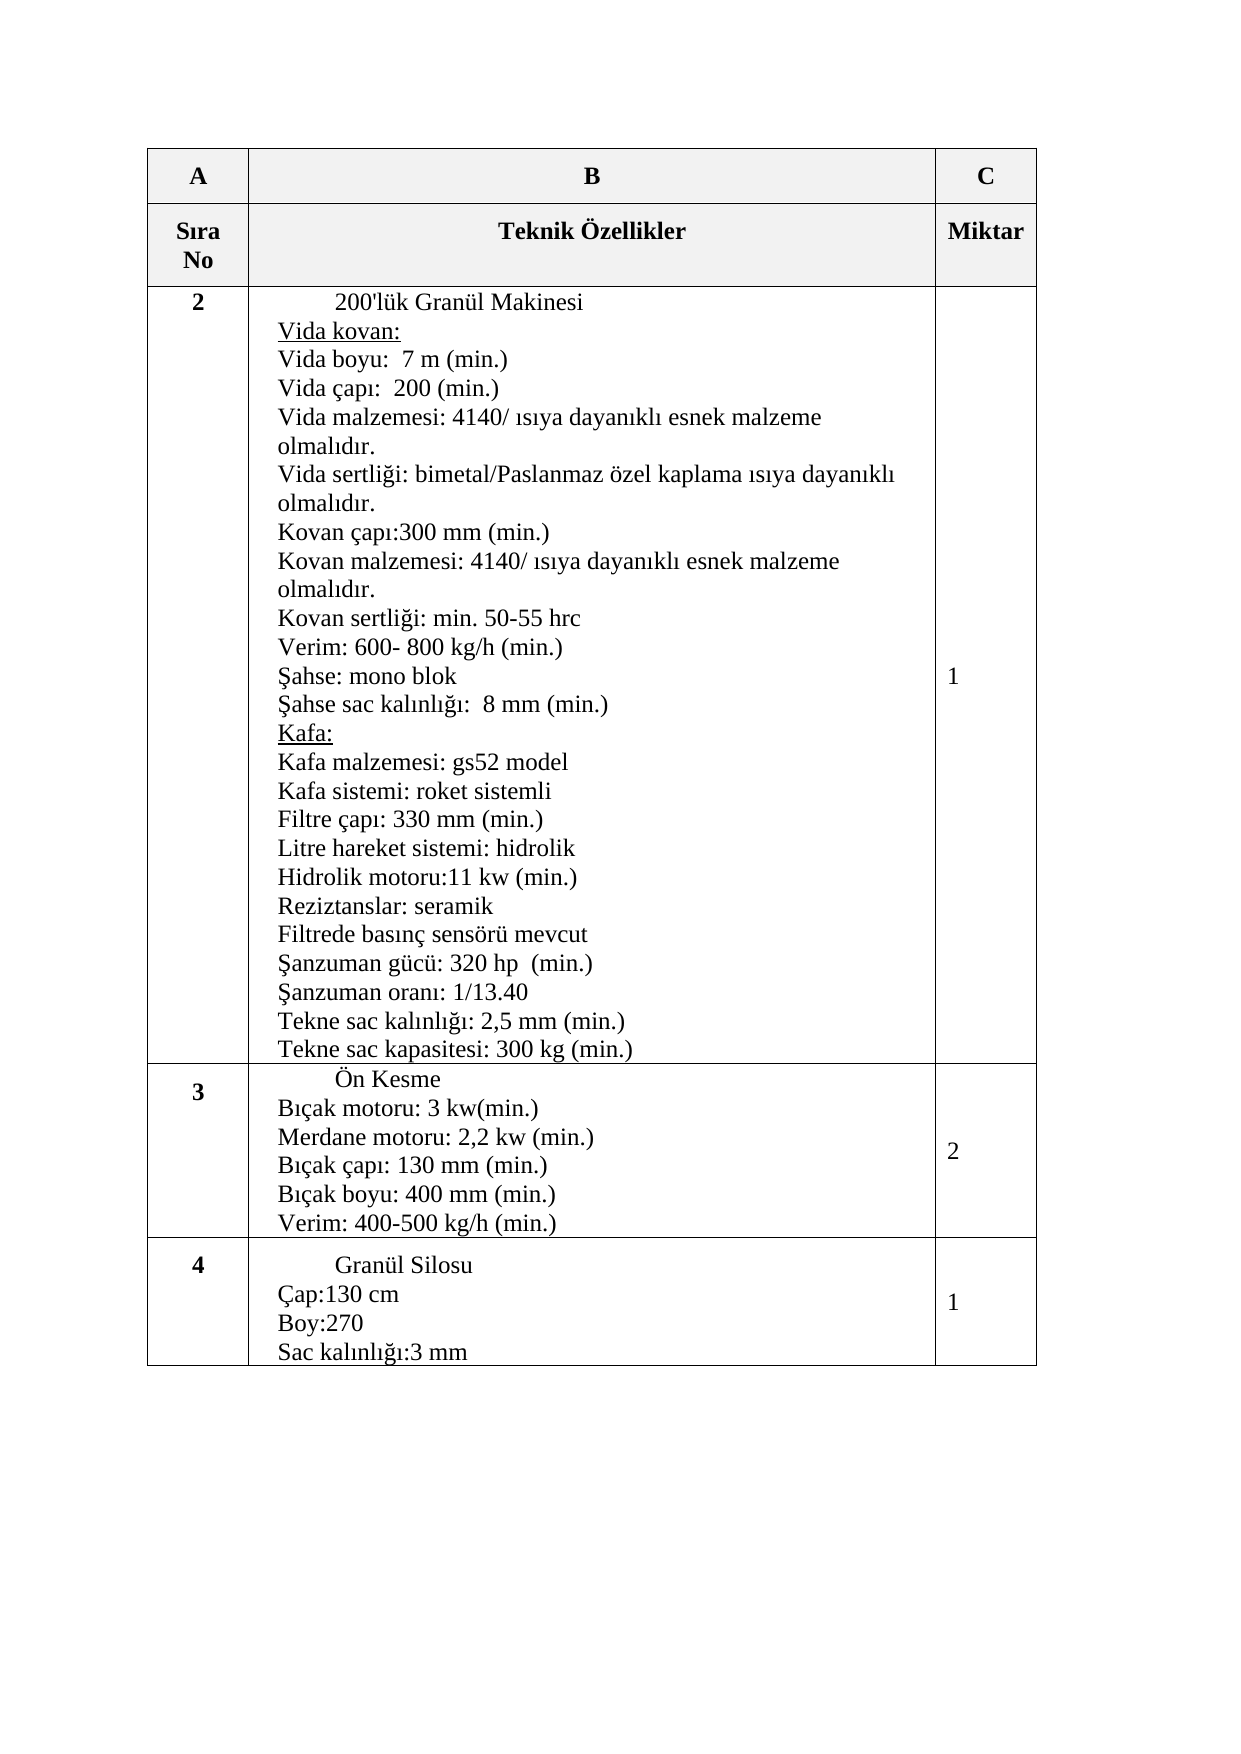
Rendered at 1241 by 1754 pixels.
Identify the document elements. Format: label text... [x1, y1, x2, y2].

table_cell Ön Kesme Bıçak motoru: 3 kw(min.) Merdane motoru: 2,2 kw (min.) Bıçak çapı: 130 mm (min.) Bıçak boyu: 400 mm (min.) Verim: 400-500 kg/h (min.) [249, 1064, 935, 1237]
table_cell 200'lük Granül Makinesi Vida kovan: Vida boyu: 7 m (min.) Vida çapı: 200 (min.) Vida malzemesi: 4140/ ısıya dayanıklı esnek malzeme olmalıdır. Vida sertliği: bimetal/Paslanmaz özel kaplama ısıya dayanıklı olmalıdır. Kovan çapı:300 mm (min.) Kovan malzemesi: 4140/ ısıya dayanıklı esnek malzeme olmalıdır. Kovan sertliği: min. 50-55 hrc Verim: 600- 800 kg/h (min.) Şahse: mono blok Şahse sac kalınlığı: 8 mm (min.) Kafa: Kafa malzemesi: gs52 model Kafa sistemi: roket sistemli Filtre çapı: 330 mm (min.) Litre hareket sistemi: hidrolik Hidrolik motoru:11 kw (min.) Reziztanslar: seramik Filtrede basınç sensörü mevcut Şanzuman gücü: 320 hp (min.) Şanzuman oranı: 1/13.40 Tekne sac kalınlığı: 2,5 mm (min.) Tekne sac kapasitesi: 300 kg (min.) [249, 287, 935, 1063]
table_cell 3 [148, 1064, 248, 1237]
table_header A [148, 149, 248, 202]
table_cell Granül Silosu Çap:130 cm Boy:270 Sac kalınlığı:3 mm [249, 1238, 935, 1365]
table_header B [249, 149, 935, 202]
table_cell 1 [936, 1238, 1036, 1365]
table_cell 2 [148, 287, 248, 1063]
table_cell Miktar [936, 204, 1036, 286]
table_header C [936, 149, 1036, 202]
table_cell 2 [936, 1064, 1036, 1237]
table_cell Sıra No [148, 204, 248, 286]
table_cell 1 [936, 287, 1036, 1063]
table_cell 4 [148, 1238, 248, 1365]
table_cell Teknik Özellikler [249, 204, 935, 286]
